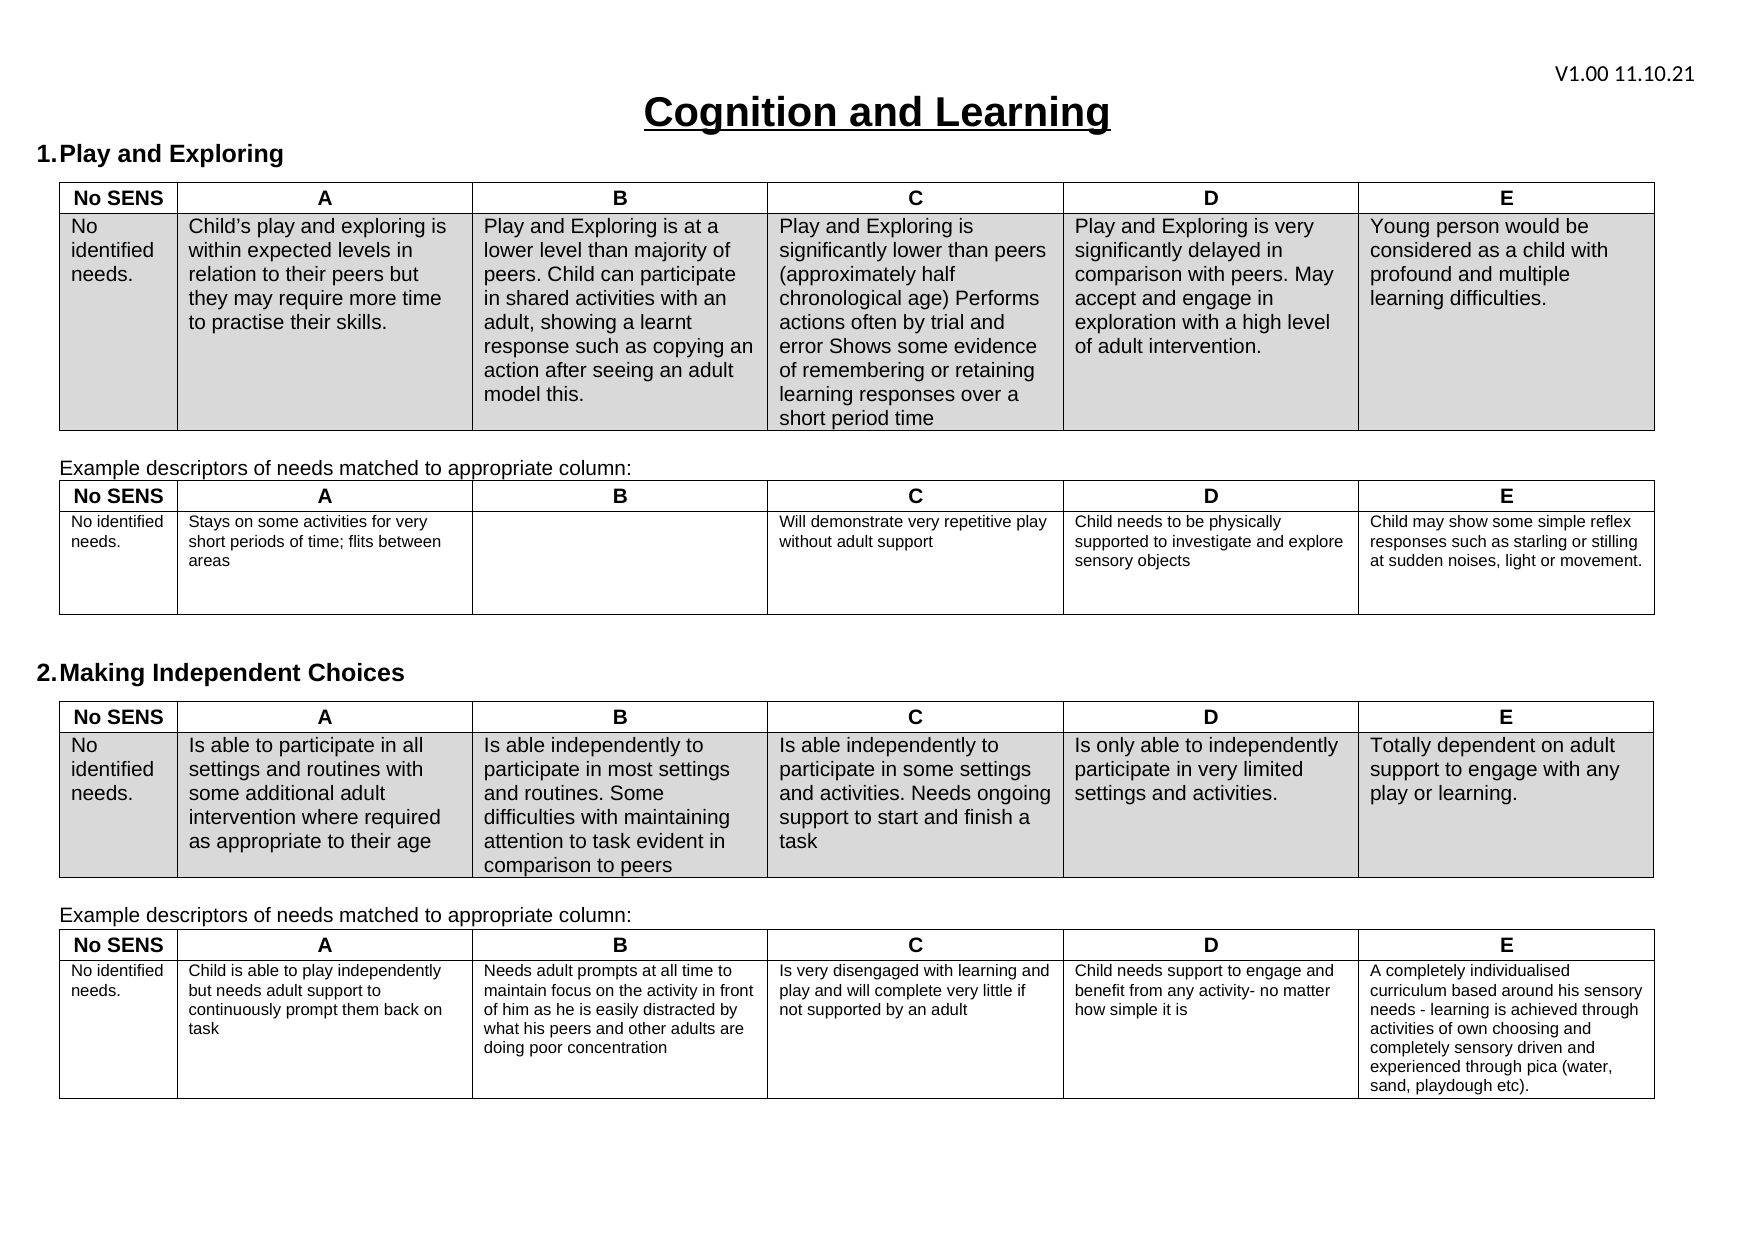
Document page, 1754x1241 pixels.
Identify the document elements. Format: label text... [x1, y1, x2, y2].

table_cell Totally dependent on adult support to engage with any play or learning. [1359, 733, 1653, 877]
table_cell Will demonstrate very repetitive play without adult support [768, 512, 1063, 614]
table_cell Child’s play and exploring is within expected levels in relation to their peers but they may require more time to practise their skills. [178, 214, 472, 430]
table_header A [178, 930, 472, 960]
table_header B [473, 702, 767, 732]
table_header D [1064, 481, 1358, 511]
table_cell Is able to participate in all settings and routines with some additional adult intervention where required as appropriate to their age [178, 733, 472, 877]
table_cell No identified needs. [60, 961, 177, 1098]
table_header E [1359, 481, 1654, 511]
table_header C [768, 183, 1063, 213]
table_cell Play and Exploring is very significantly delayed in comparison with peers. May accept and engage in exploration with a high level of adult intervention. [1064, 214, 1358, 430]
text Cognition and Learning [59, 87, 1695, 135]
table_cell A completely individualised curriculum based around his sensory needs - learning is achieved through activities of own choosing and completely sensory driven and experienced through pica (water, sand, playdough etc). [1359, 961, 1654, 1098]
table_header C [768, 702, 1063, 732]
table_cell Child is able to play independently but needs adult support to continuously prompt them back on task [178, 961, 472, 1098]
table_header D [1064, 183, 1358, 213]
table_cell Stays on some activities for very short periods of time; flits between areas [178, 512, 472, 614]
table_cell No identified needs. [60, 214, 177, 430]
table_header C [768, 481, 1063, 511]
table_header D [1064, 702, 1358, 732]
text Example descriptors of needs matched to appropriate column: [59, 903, 1695, 927]
table_cell Needs adult prompts at all time to maintain focus on the activity in front of him as he is easily distracted by what his peers and other adults are doing poor concentration [473, 961, 767, 1098]
table_header B [473, 481, 767, 511]
table_header D [1064, 930, 1358, 960]
table_header No SENS [60, 930, 177, 960]
table_cell No identified needs. [60, 733, 177, 877]
table_header A [178, 702, 472, 732]
table_cell [473, 512, 767, 614]
table_cell Child needs support to engage and benefit from any activity- no matter how simple it is [1064, 961, 1358, 1098]
table_header No SENS [60, 481, 177, 511]
table_header No SENS [60, 702, 177, 732]
table_header B [473, 930, 767, 960]
table_header C [768, 930, 1063, 960]
list Play and Exploring [36, 139, 1695, 168]
text Example descriptors of needs matched to appropriate column: [59, 456, 1695, 480]
table_header E [1359, 702, 1653, 732]
table_cell Is only able to independently participate in very limited settings and activities. [1064, 733, 1358, 877]
table_header E [1359, 930, 1654, 960]
table_header B [473, 183, 767, 213]
table_cell Play and Exploring is at a lower level than majority of peers. Child can participate in shared activities with an adult, showing a learnt response such as copying an action after seeing an adult model this. [473, 214, 767, 430]
table_header E [1359, 183, 1654, 213]
table_header A [178, 183, 472, 213]
table_header A [178, 481, 472, 511]
table_cell No identified needs. [60, 512, 177, 614]
table_cell Is very disengaged with learning and play and will complete very little if not supported by an adult [768, 961, 1063, 1098]
table_header No SENS [60, 183, 177, 213]
table_cell Is able independently to participate in most settings and routines. Some difficulties with maintaining attention to task evident in comparison to peers [473, 733, 767, 877]
table_cell Is able independently to participate in some settings and activities. Needs ongoing support to start and finish a task [768, 733, 1063, 877]
table_cell Child needs to be physically supported to investigate and explore sensory objects [1064, 512, 1358, 614]
list Making Independent Choices [36, 658, 1695, 687]
table_cell Child may show some simple reflex responses such as starling or stilling at sudden noises, light or movement. [1359, 512, 1654, 614]
table_cell Play and Exploring is significantly lower than peers (approximately half chronological age) Performs actions often by trial and error Shows some evidence of remembering or retaining learning responses over a short period time [768, 214, 1063, 430]
table_cell Young person would be considered as a child with profound and multiple learning difficulties. [1359, 214, 1654, 430]
